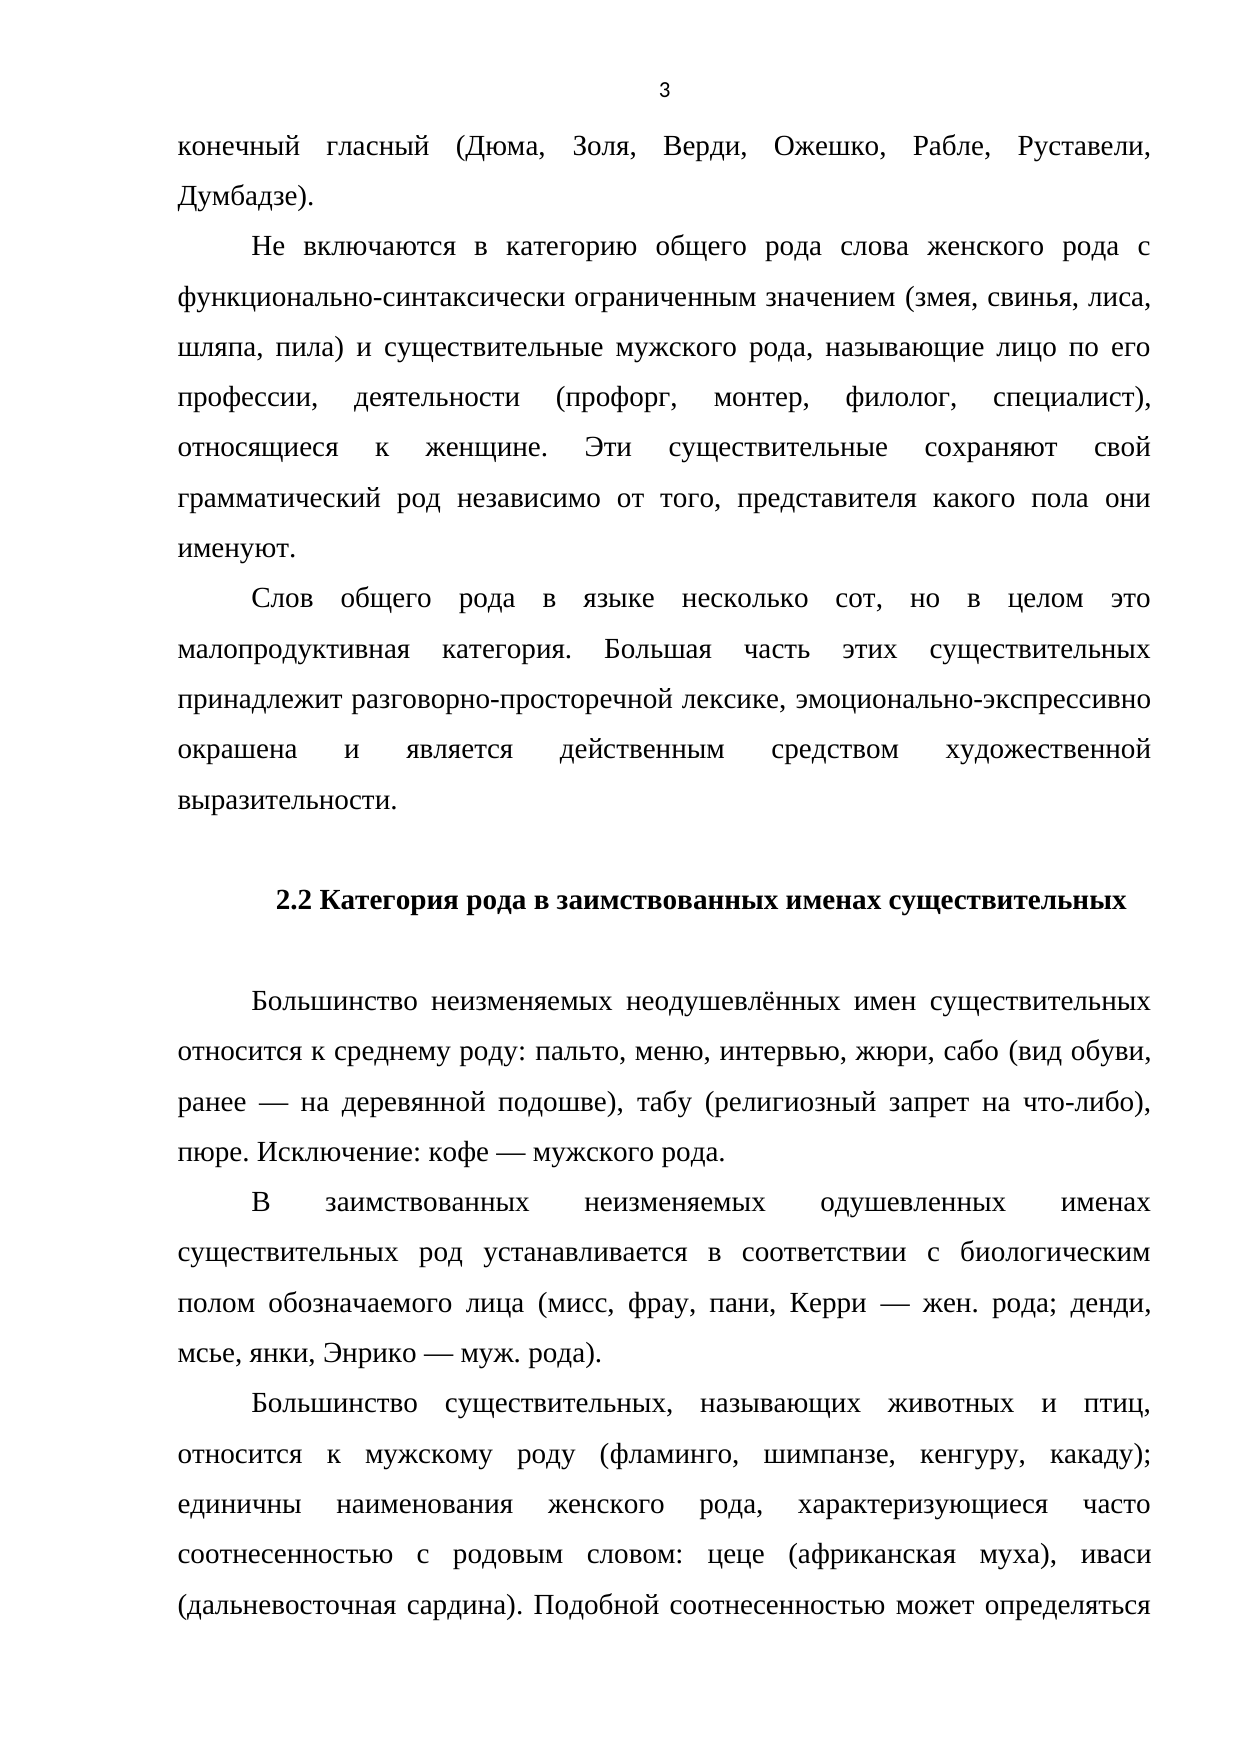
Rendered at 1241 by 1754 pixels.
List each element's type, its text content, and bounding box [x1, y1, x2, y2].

text Не включаются в категорию общего рода слова женского рода с функционально-синтаксически ограниченным значением (змея, свинья, лиса, шляпа, пила) и существительные мужского рода, называющие лицо по его профессии, деятельности (профорг, монтер, филолог, специалист), относящиеся к женщине. Эти существительные сохраняют свой грамматический род независимо от того, представителя какого пола они именуют. [177, 228, 1152, 564]
text Слов общего рода в языке несколько сот, но в целом это малопродуктивная категория. Большая часть этих существительных принадлежит разговорно-просторечной лексике, эмоционально-экспрессивно окрашена и является действенным средством художественной выразительности. [177, 581, 1152, 815]
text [177, 128, 1152, 212]
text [177, 1386, 1152, 1620]
text Большинство неизменяемых неодушевлённых имен существительных относится к среднему роду: пальто, меню, интервью, жюри, сабо (вид обуви, ранее — на деревянной подошве), табу (религиозный запрет на что-либо), пюре. Исключение: кофе — мужского рода. [177, 983, 1152, 1167]
text 2.2 Категория рода в заимствованных именах существительных [177, 882, 1152, 916]
text В заимствованных неизменяемых одушевленных именах существительных род устанавливается в соответствии с биологическим полом обозначаемого лица (мисс, фрау, пани, Керри — жен. рода; денди, мсье, янки, Энрико — муж. рода). [177, 1184, 1152, 1369]
